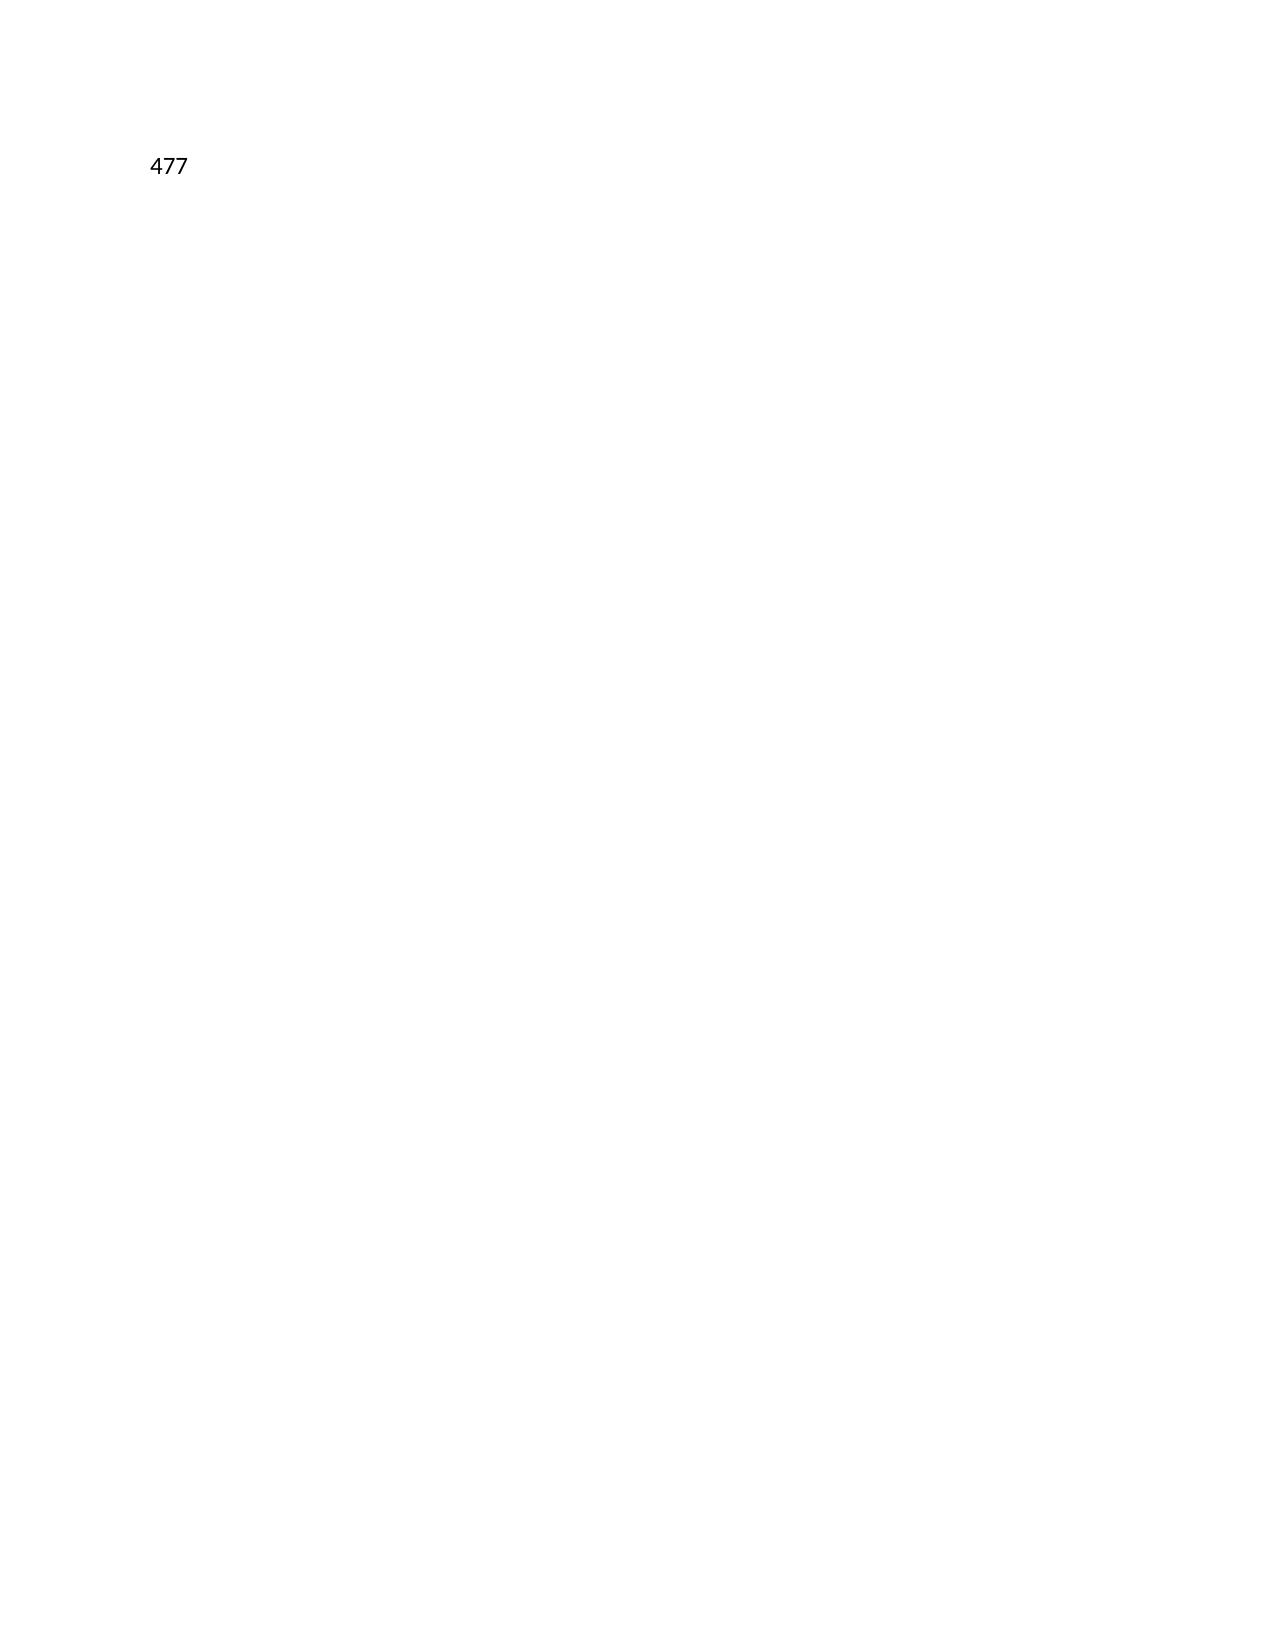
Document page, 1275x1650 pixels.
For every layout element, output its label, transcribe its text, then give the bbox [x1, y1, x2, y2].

text 477 [150, 150, 1125, 181]
